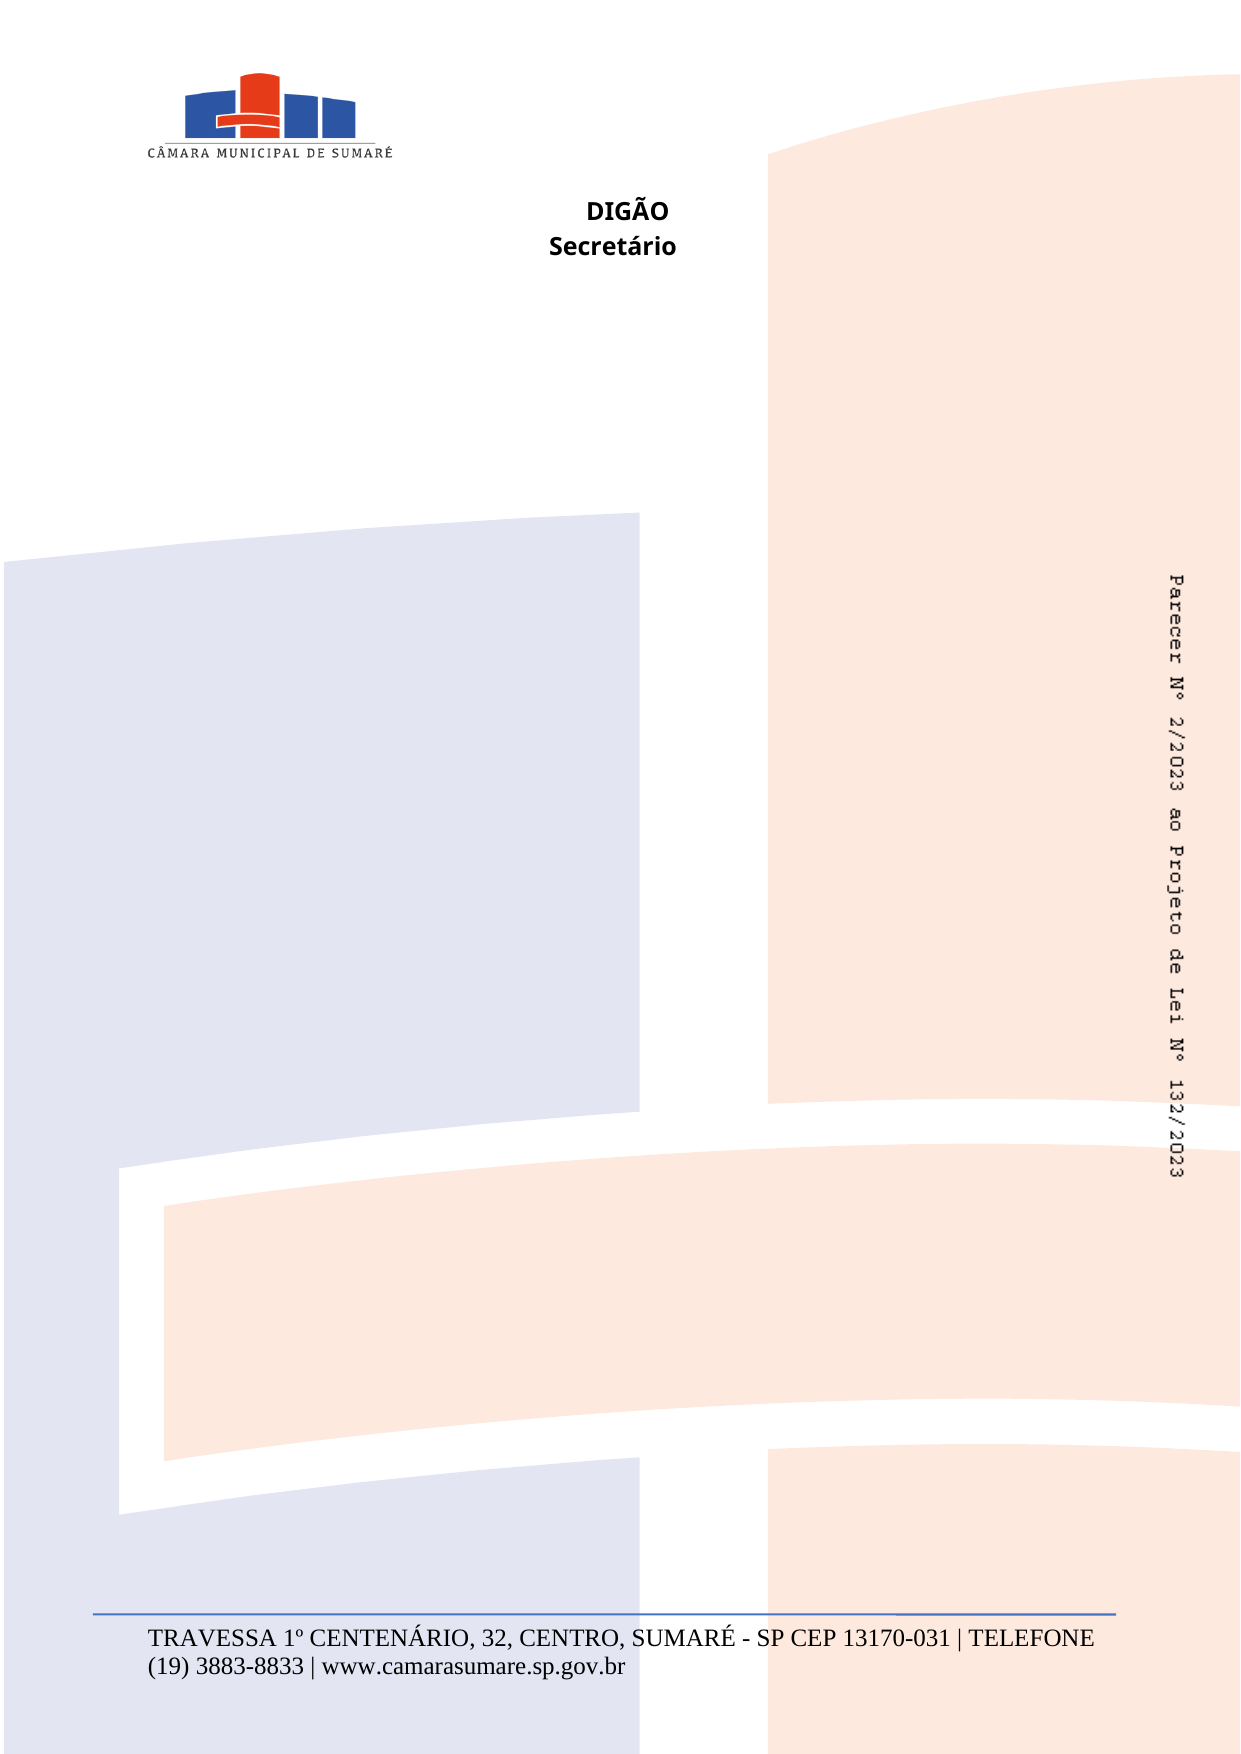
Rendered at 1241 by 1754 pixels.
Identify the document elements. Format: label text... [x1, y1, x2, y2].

picture [147, 73, 394, 160]
text DIGÃO [148, 194, 1107, 228]
picture [1142, 571, 1205, 1183]
text Secretário [443, 228, 1107, 262]
